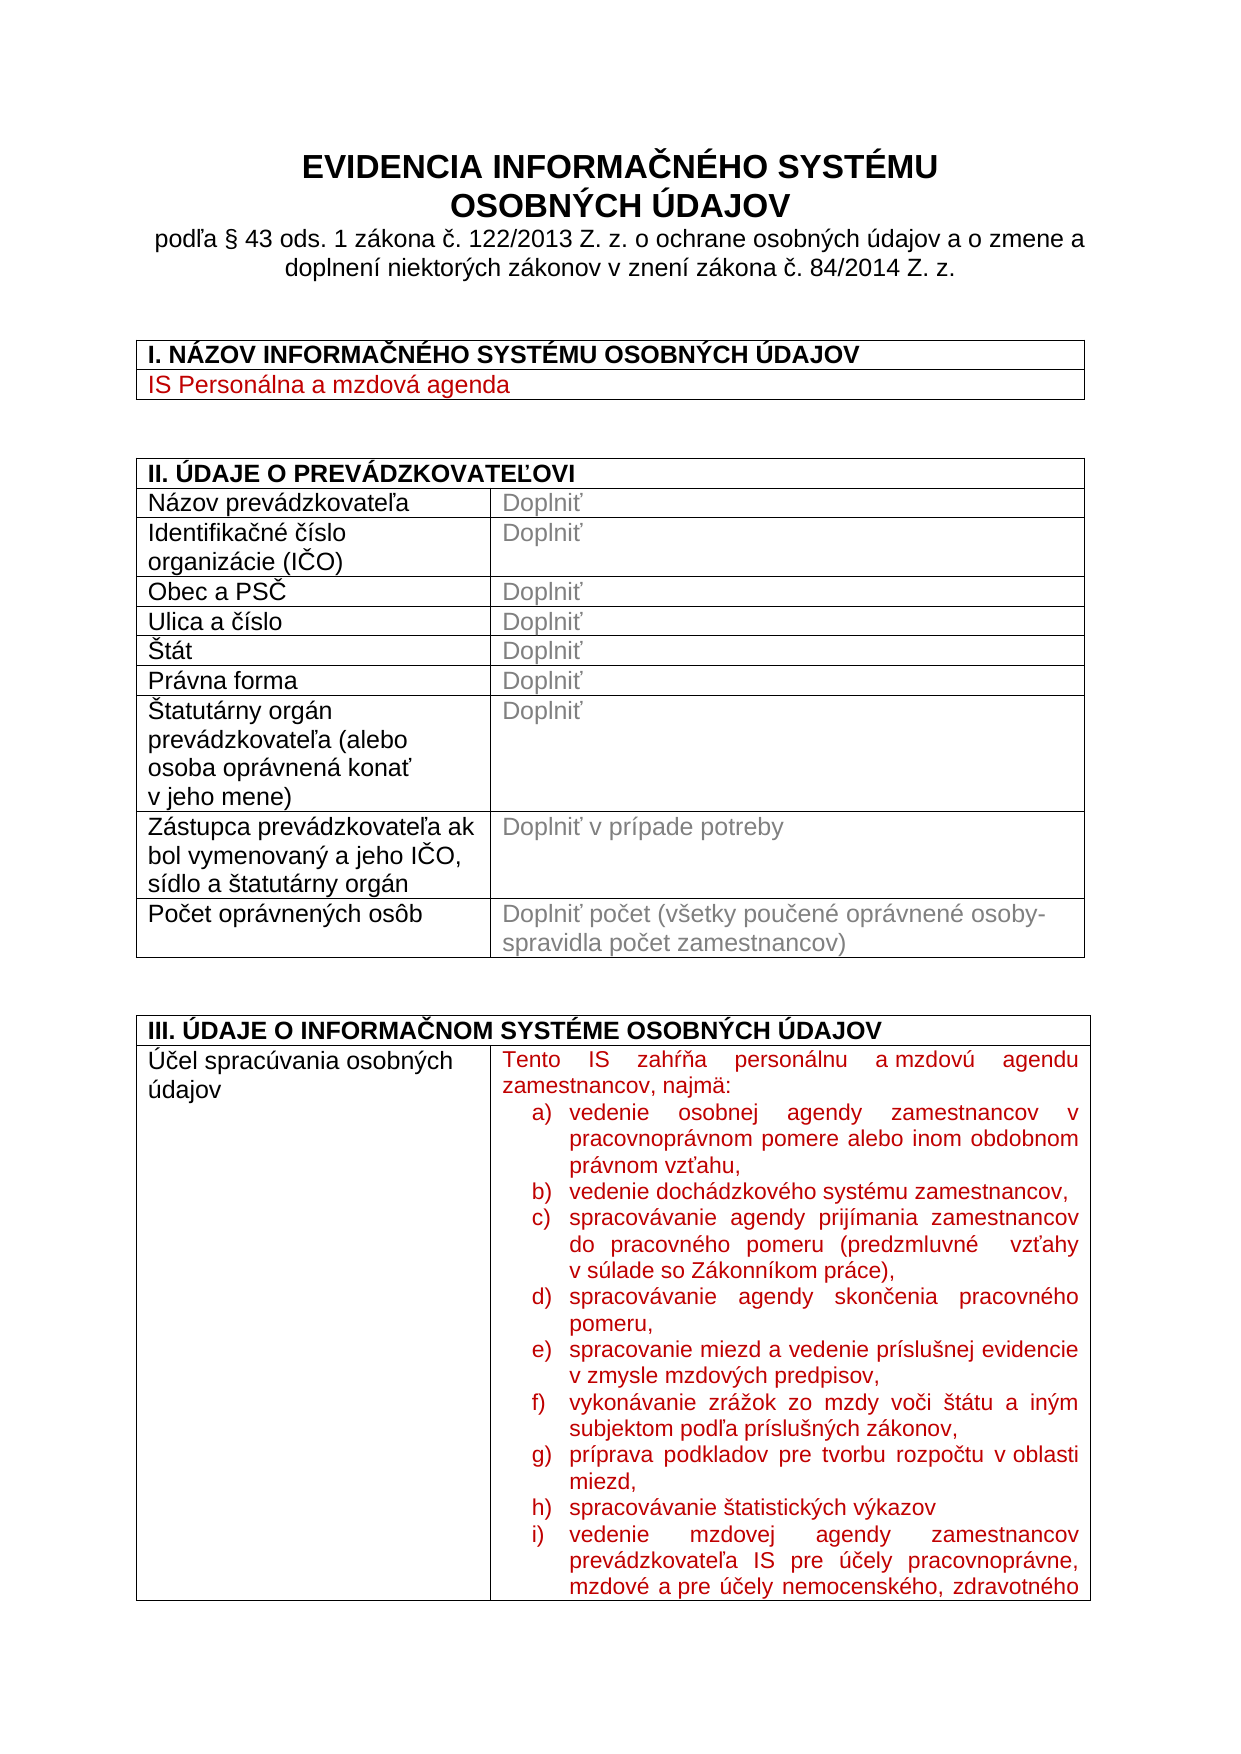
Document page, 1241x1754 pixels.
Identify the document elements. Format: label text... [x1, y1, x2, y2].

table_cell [137, 1046, 490, 1599]
table_cell IS Personálna a mzdová agenda [137, 370, 1084, 399]
table_header III. ÚDAJE O INFORMAČNOM SYSTÉME OSOBNÝCH ÚDAJOV [137, 1016, 1090, 1045]
table_cell Obec a PSČ [137, 577, 490, 606]
table_cell Zástupca prevádzkovateľa ak bol vymenovaný a jeho IČO, sídlo a štatutárny orgán [137, 812, 490, 898]
table_cell Doplniť v prípade potreby [491, 812, 1084, 898]
table_cell Štát [137, 636, 490, 665]
table_cell Počet oprávnených osôb [137, 899, 490, 957]
text podľa § 43 ods. 1 zákona č. 122/2013 Z. z. o ochrane osobných údajov a o zmene a doplnení niektorých zákonov v znení zákona č. 84/2014 Z. z. [148, 224, 1093, 282]
table_cell Ulica a číslo [137, 607, 490, 635]
table_cell Doplniť [491, 577, 1084, 606]
table_cell Doplniť počet (všetky poučené oprávnené osoby- spravidla počet zamestnancov) [491, 899, 1084, 957]
table_cell Doplniť [491, 636, 1084, 665]
table_cell Doplniť [491, 607, 1084, 635]
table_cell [491, 1046, 1090, 1599]
text EVIDENCIA INFORMAČNÉHO SYSTÉMU [148, 148, 1093, 186]
text OSOBNÝCH ÚDAJOV [148, 186, 1093, 224]
table_cell Právna forma [137, 666, 490, 695]
table_cell Doplniť [491, 489, 1084, 517]
table_cell Identifikačné číslo organizácie (IČO) [137, 518, 490, 576]
table_cell Štatutárny orgán prevádzkovateľa (alebo osoba oprávnená konať v jeho mene) [137, 696, 490, 811]
table_header I. NÁZOV INFORMAČNÉHO SYSTÉMU OSOBNÝCH ÚDAJOV [137, 341, 1084, 369]
table_cell Doplniť [491, 666, 1084, 695]
table_cell Doplniť [491, 518, 1084, 576]
table_cell Názov prevádzkovateľa [137, 489, 490, 517]
table_header II. ÚDAJE O PREVÁDZKOVATEĽOVI [137, 459, 1084, 487]
table_cell Doplniť [491, 696, 1084, 811]
